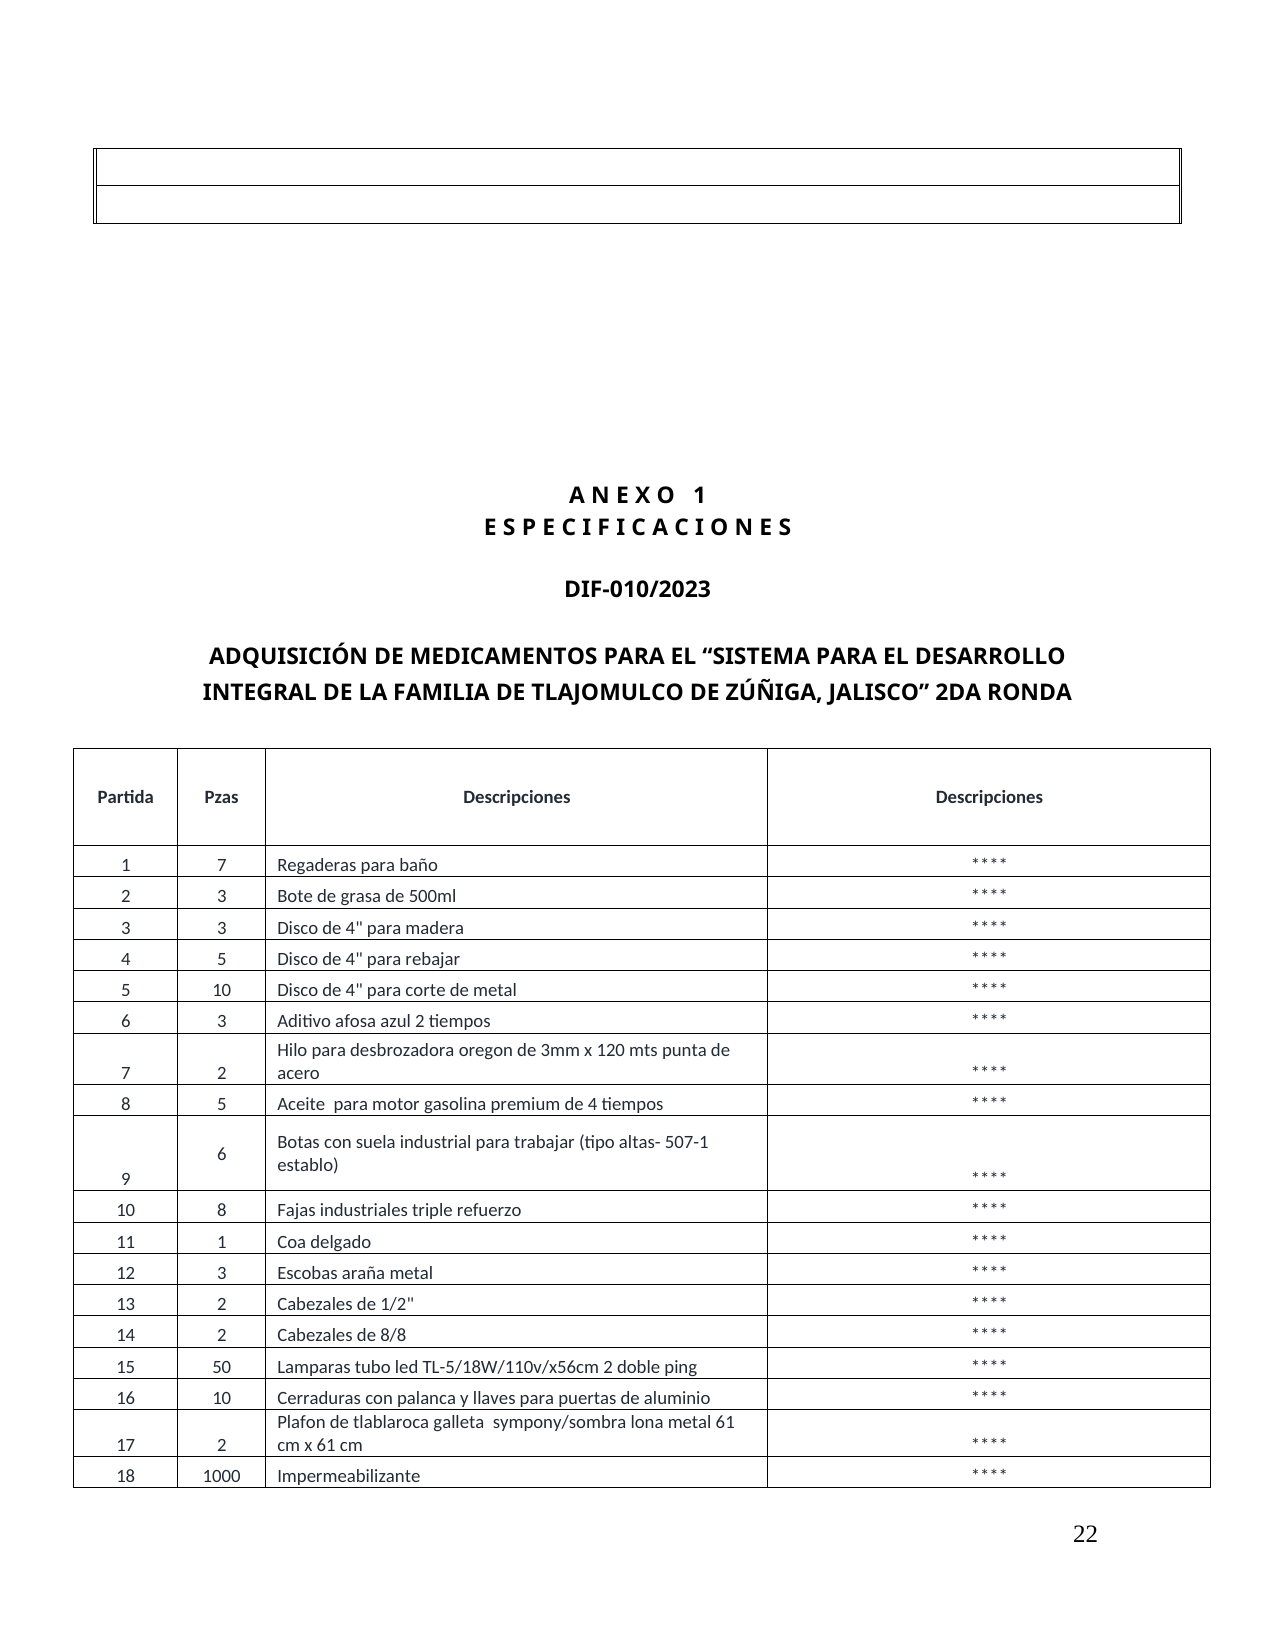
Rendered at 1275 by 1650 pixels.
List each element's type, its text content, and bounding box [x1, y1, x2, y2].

table_cell 10 [74, 1191, 177, 1222]
table_cell **** [768, 1116, 1210, 1190]
table_cell **** [768, 1191, 1210, 1222]
table_cell 11 [74, 1223, 177, 1253]
table_cell **** [768, 1034, 1210, 1084]
table_cell **** [768, 1410, 1210, 1456]
text ADQUISICIÓN DE MEDICAMENTOS PARA EL “SISTEMA PARA EL DESARROLLO INTEGRAL DE LA FAMILIA DE TLAJOMULCO DE ZÚÑIGA, JALISCO” 2DA RONDA [177, 640, 1098, 707]
table_cell 2 [178, 1410, 265, 1456]
table_cell 1 [178, 1223, 265, 1253]
table_cell **** [768, 1285, 1210, 1315]
text ESPECIFICACIONES [177, 511, 1098, 542]
table_cell **** [768, 1348, 1210, 1378]
table_cell Hilo para desbrozadora oregon de 3mm x 120 mts punta de acero [266, 1034, 767, 1084]
table_cell 10 [178, 1379, 265, 1409]
table_cell 2 [178, 1285, 265, 1315]
table_cell Coa delgado [266, 1223, 767, 1253]
table_cell **** [768, 877, 1210, 907]
table_cell 9 [74, 1116, 177, 1190]
table_cell 18 [74, 1457, 177, 1487]
table_cell 14 [74, 1316, 177, 1347]
table_cell 13 [74, 1285, 177, 1315]
table_cell Fajas industriales triple refuerzo [266, 1191, 767, 1222]
table_header Pzas [178, 749, 265, 845]
table_cell 4 [74, 940, 177, 970]
table_cell 7 [74, 1034, 177, 1084]
table_cell Lamparas tubo led TL-5/18W/110v/x56cm 2 doble ping [266, 1348, 767, 1378]
table_cell **** [768, 1223, 1210, 1253]
text DIF-010/2023 [177, 573, 1098, 604]
table_cell Bote de grasa de 500ml [266, 877, 767, 907]
table_cell 1 [74, 846, 177, 876]
table_cell Disco de 4" para rebajar [266, 940, 767, 970]
table_cell 8 [178, 1191, 265, 1222]
table_cell 2 [178, 1034, 265, 1084]
table_cell [97, 186, 1179, 223]
table_cell 7 [178, 846, 265, 876]
table_cell 3 [178, 909, 265, 939]
table_cell 16 [74, 1379, 177, 1409]
table_cell **** [768, 1316, 1210, 1347]
table_cell 3 [178, 877, 265, 907]
table_cell Disco de 4" para corte de metal [266, 971, 767, 1001]
table_cell 5 [178, 1085, 265, 1115]
table_header Descripciones [768, 749, 1210, 845]
table_cell **** [768, 1254, 1210, 1284]
table_cell **** [768, 1085, 1210, 1115]
table_cell 17 [74, 1410, 177, 1456]
table_cell 50 [178, 1348, 265, 1378]
table_cell 12 [74, 1254, 177, 1284]
table_cell **** [768, 909, 1210, 939]
table_cell **** [768, 846, 1210, 876]
table_cell 10 [178, 971, 265, 1001]
table_cell Plafon de tlablaroca galleta sympony/sombra lona metal 61 cm x 61 cm [266, 1410, 767, 1456]
table_cell **** [768, 1002, 1210, 1032]
table_cell Botas con suela industrial para trabajar (tipo altas- 507-1 establo) [266, 1116, 767, 1190]
table_cell 3 [178, 1002, 265, 1032]
table_cell 8 [74, 1085, 177, 1115]
table_header Partida [74, 749, 177, 845]
table_cell Aceite para motor gasolina premium de 4 tiempos [266, 1085, 767, 1115]
table_cell 1000 [178, 1457, 265, 1487]
table_cell Cerraduras con palanca y llaves para puertas de aluminio [266, 1379, 767, 1409]
table_cell Cabezales de 1/2" [266, 1285, 767, 1315]
table_cell Disco de 4" para madera [266, 909, 767, 939]
table_cell 6 [178, 1116, 265, 1190]
table_cell 3 [178, 1254, 265, 1284]
table_cell [97, 149, 1179, 185]
table_cell **** [768, 1379, 1210, 1409]
table_cell Aditivo afosa azul 2 tiempos [266, 1002, 767, 1032]
table_cell 15 [74, 1348, 177, 1378]
table_cell Impermeabilizante [266, 1457, 767, 1487]
table_cell 5 [178, 940, 265, 970]
text ANEXO 1 [177, 479, 1098, 511]
table_cell **** [768, 971, 1210, 1001]
table_cell 2 [178, 1316, 265, 1347]
table_cell Cabezales de 8/8 [266, 1316, 767, 1347]
table_cell Escobas araña metal [266, 1254, 767, 1284]
table_cell 6 [74, 1002, 177, 1032]
table_cell 5 [74, 971, 177, 1001]
table_cell Regaderas para baño [266, 846, 767, 876]
table_cell 2 [74, 877, 177, 907]
table_cell 3 [74, 909, 177, 939]
table_cell **** [768, 940, 1210, 970]
table_header Descripciones [266, 749, 767, 845]
table_cell **** [768, 1457, 1210, 1487]
